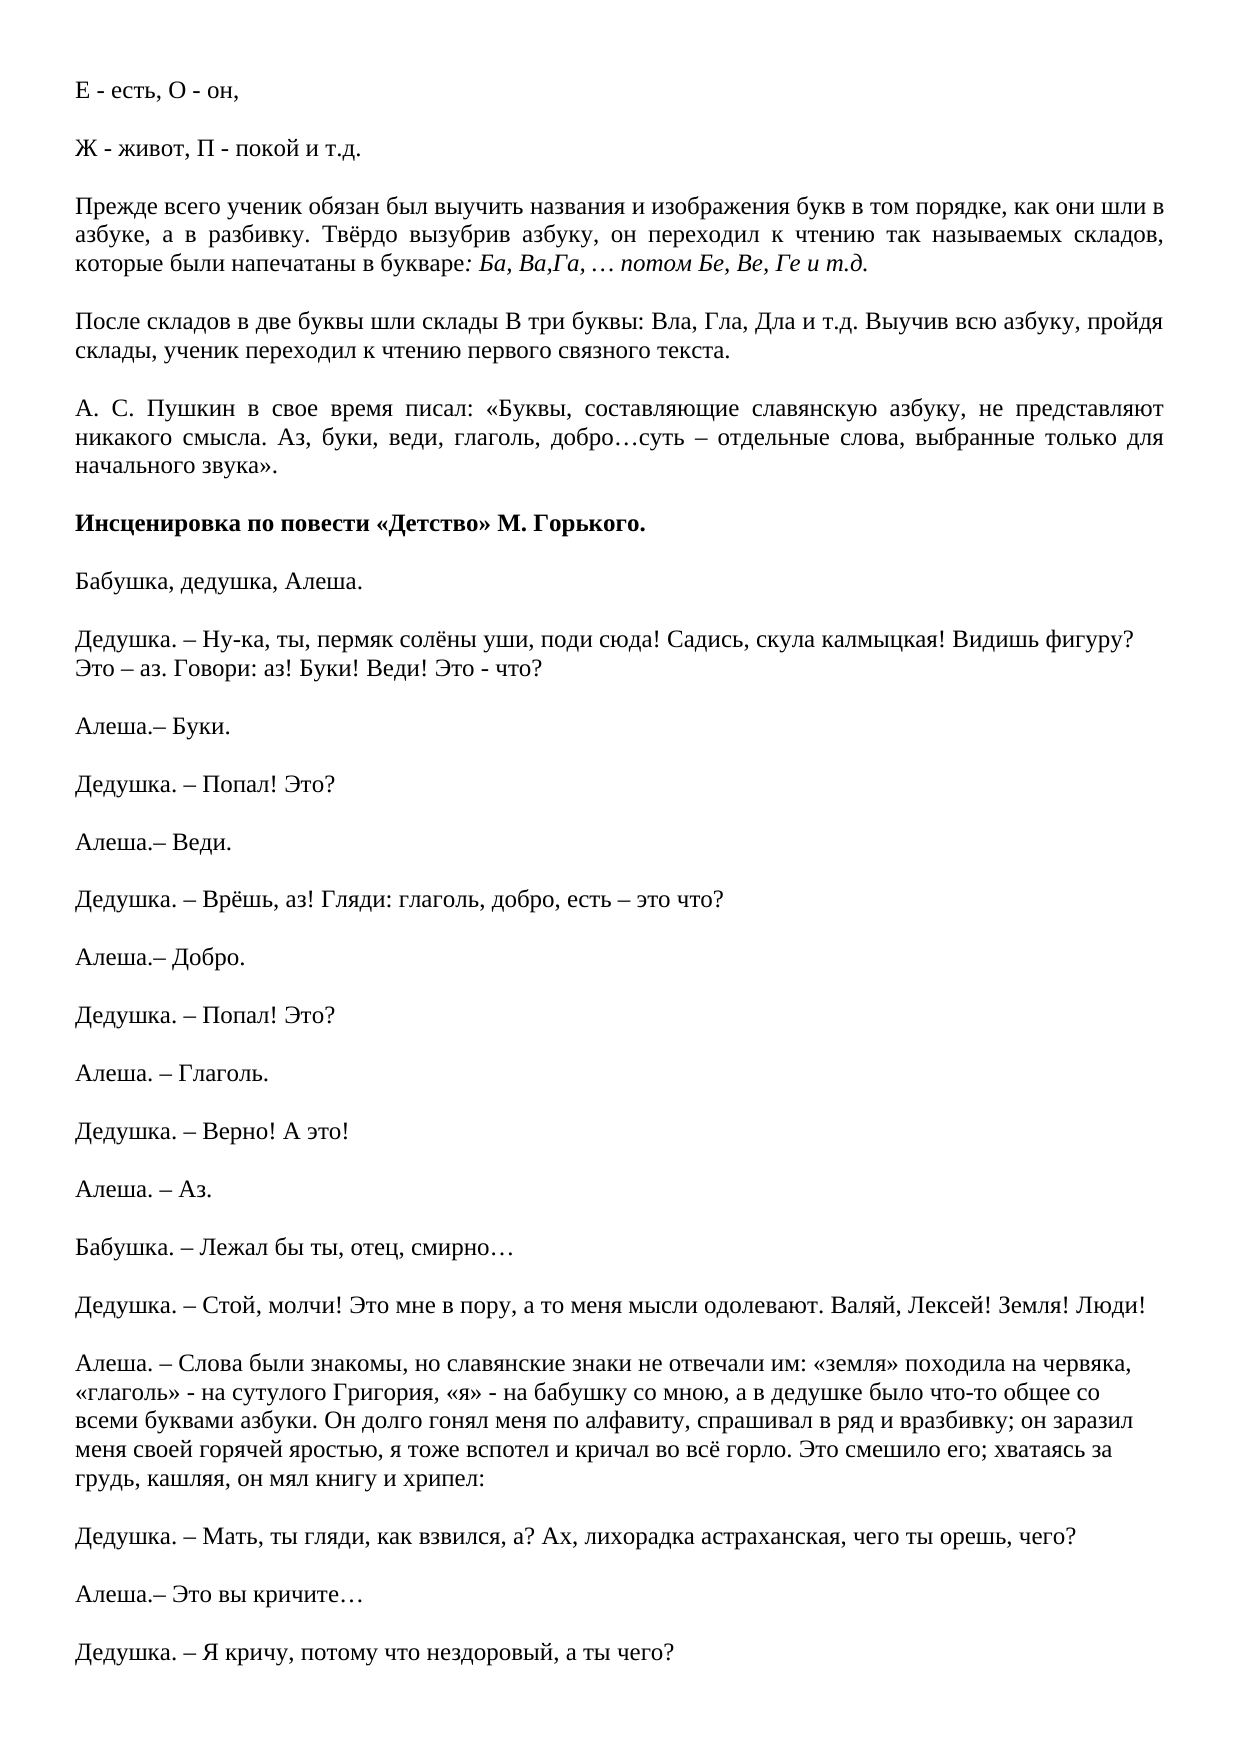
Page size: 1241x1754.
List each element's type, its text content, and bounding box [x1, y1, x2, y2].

text Дедушка. – Мать, ты гляди, как взвился, а? Ах, лихорадка астраханская, чего ты орешь, чего? [75, 1521, 1165, 1549]
text Дедушка. – Врёшь, аз! Гляди: глаголь, добро, есть – это что? [75, 884, 1165, 913]
text Алеша.– Это вы кричите… [75, 1579, 1165, 1607]
text Бабушка, дедушка, Алеша. [75, 566, 1165, 595]
text Инсценировка по повести «Детство» М. Горького. [75, 508, 1165, 537]
text Е - есть, О - он, [75, 75, 1165, 104]
text Алеша.– Буки. [75, 711, 1165, 739]
text Дедушка. – Попал! Это? [75, 1000, 1165, 1029]
text После складов в две буквы шли склады В три буквы: Вла, Гла, Дла и т.д. Выучив всю азбуку, пройдя склады, ученик переходил к чтению первого связного текста. [75, 306, 1165, 364]
text Прежде всего ученик обязан был выучить названия и изображения букв в том порядке, как они шли в азбуке, а в разбивку. Твёрдо вызубрив азбуку, он переходил к чтению так называемых складов, которые были напечатаны в букваре: Ба, Ва,Га, … потом Бе, Ве, Ге и т.д. [75, 191, 1165, 277]
text Дедушка. – Я кричу, потому что нездоровый, а ты чего? [75, 1637, 1165, 1665]
text Ж - живот, П - покой и т.д. [75, 133, 1165, 162]
text А. С. Пушкин в свое время писал: «Буквы, составляющие славянскую азбуку, не представляют никакого смысла. Аз, буки, веди, глаголь, добро…суть – отдельные слова, выбранные только для начального звука». [75, 393, 1165, 479]
text Дедушка. – Ну-ка, ты, пермяк солёны уши, поди сюда! Садись, скула калмыцкая! Видишь фигуру? Это – аз. Говори: аз! Буки! Веди! Это - что? [75, 624, 1165, 682]
text Алеша. – Слова были знакомы, но славянские знаки не отвечали им: «земля» походила на червяка, «глаголь» - на сутулого Григория, «я» - на бабушку со мною, а в дедушке было что-то общее со всеми буквами азбуки. Он долго гонял меня по алфавиту, спрашивал в ряд и вразбивку; он заразил меня своей горячей яростью, я тоже вспотел и кричал во всё горло. Это смешило его; хватаясь за грудь, кашляя, он мял книгу и хрипел: [75, 1348, 1165, 1492]
text Алеша. – Глаголь. [75, 1058, 1165, 1087]
text Дедушка. – Верно! А это! [75, 1116, 1165, 1145]
text Бабушка. – Лежал бы ты, отец, смирно… [75, 1232, 1165, 1261]
text Алеша.– Веди. [75, 827, 1165, 855]
text Дедушка. – Попал! Это? [75, 769, 1165, 797]
text Дедушка. – Стой, молчи! Это мне в пору, а то меня мысли одолевают. Валяй, Лексей! Земля! Люди! [75, 1290, 1165, 1319]
text Алеша. – Аз. [75, 1174, 1165, 1203]
text Алеша.– Добро. [75, 942, 1165, 971]
